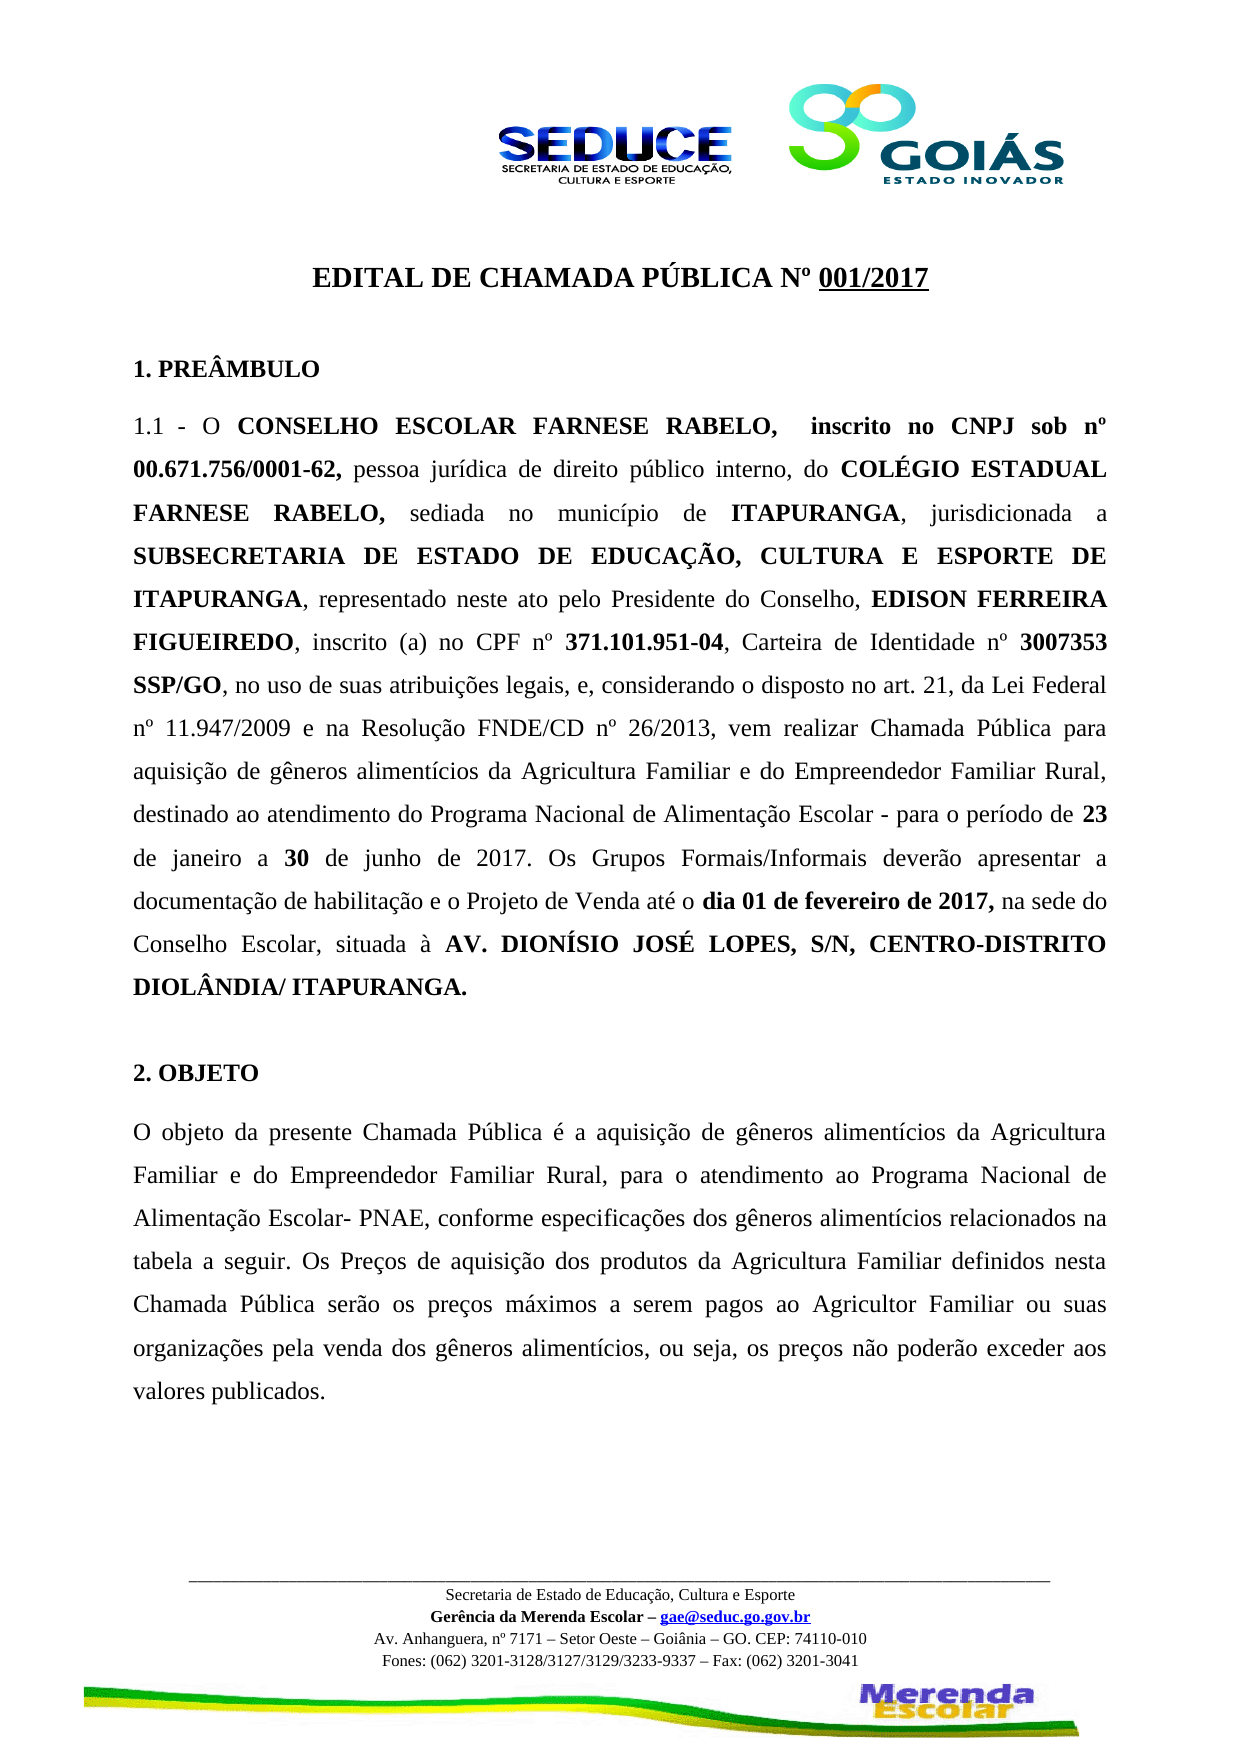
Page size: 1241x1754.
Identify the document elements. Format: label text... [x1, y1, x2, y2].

text 2. OBJETO [133, 1058, 1107, 1087]
list - O CONSELHO ESCOLAR FARNESE RABELO, inscrito no CNPJ sob nº 00.671.756/0001-62, pessoa jurídica de direito público interno, do COLÉGIO ESTADUAL FARNESE RABELO, sediada no município de ITAPURANGA, jurisdicionada a SUBSECRETARIA DE ESTADO DE EDUCAÇÃO, CULTURA E ESPORTE DE ITAPURANGA, representado neste ato pelo Presidente do Conselho, EDISON FERREIRA FIGUEIREDO, inscrito (a) no CPF nº 371.101.951-04, Carteira de Identidade nº 3007353 SSP/GO, no uso de suas atribuições legais, e, considerando o disposto no art. 21, da Lei Federal nº 11.947/2009 e na Resolução FNDE/CD nº 26/2013, vem realizar Chamada Pública para aquisição de gêneros alimentícios da Agricultura Familiar e do Empreendedor Familiar Rural, destinado ao atendimento do Programa Nacional de Alimentação Escolar - para o período de 23 de janeiro a 30 de junho de 2017. Os Grupos Formais/Informais deverão apresentar a documentação de habilitação e o Projeto de Venda até o dia 01 de fevereiro de 2017, na sede do Conselho Escolar, situada à AV. DIONÍSIO JOSÉ LOPES, S/N, CENTRO-DISTRITO DIOLÂNDIA/ ITAPURANGA. [133, 411, 1107, 1001]
text O objeto da presente Chamada Pública é a aquisição de gêneros alimentícios da Agricultura Familiar e do Empreendedor Familiar Rural, para o atendimento ao Programa Nacional de Alimentação Escolar- PNAE, conforme especificações dos gêneros alimentícios relacionados na tabela a seguir. Os Preços de aquisição dos produtos da Agricultura Familiar definidos nesta Chamada Pública serão os preços máximos a serem pagos ao Agricultor Familiar ou suas organizações pela venda dos gêneros alimentícios, ou seja, os preços não poderão exceder aos valores publicados. [133, 1117, 1107, 1404]
text 1. PREÂMBULO [133, 354, 1107, 383]
picture [477, 73, 1108, 212]
text EDITAL DE CHAMADA PÚBLICA Nº 001/2017 [133, 260, 1107, 294]
